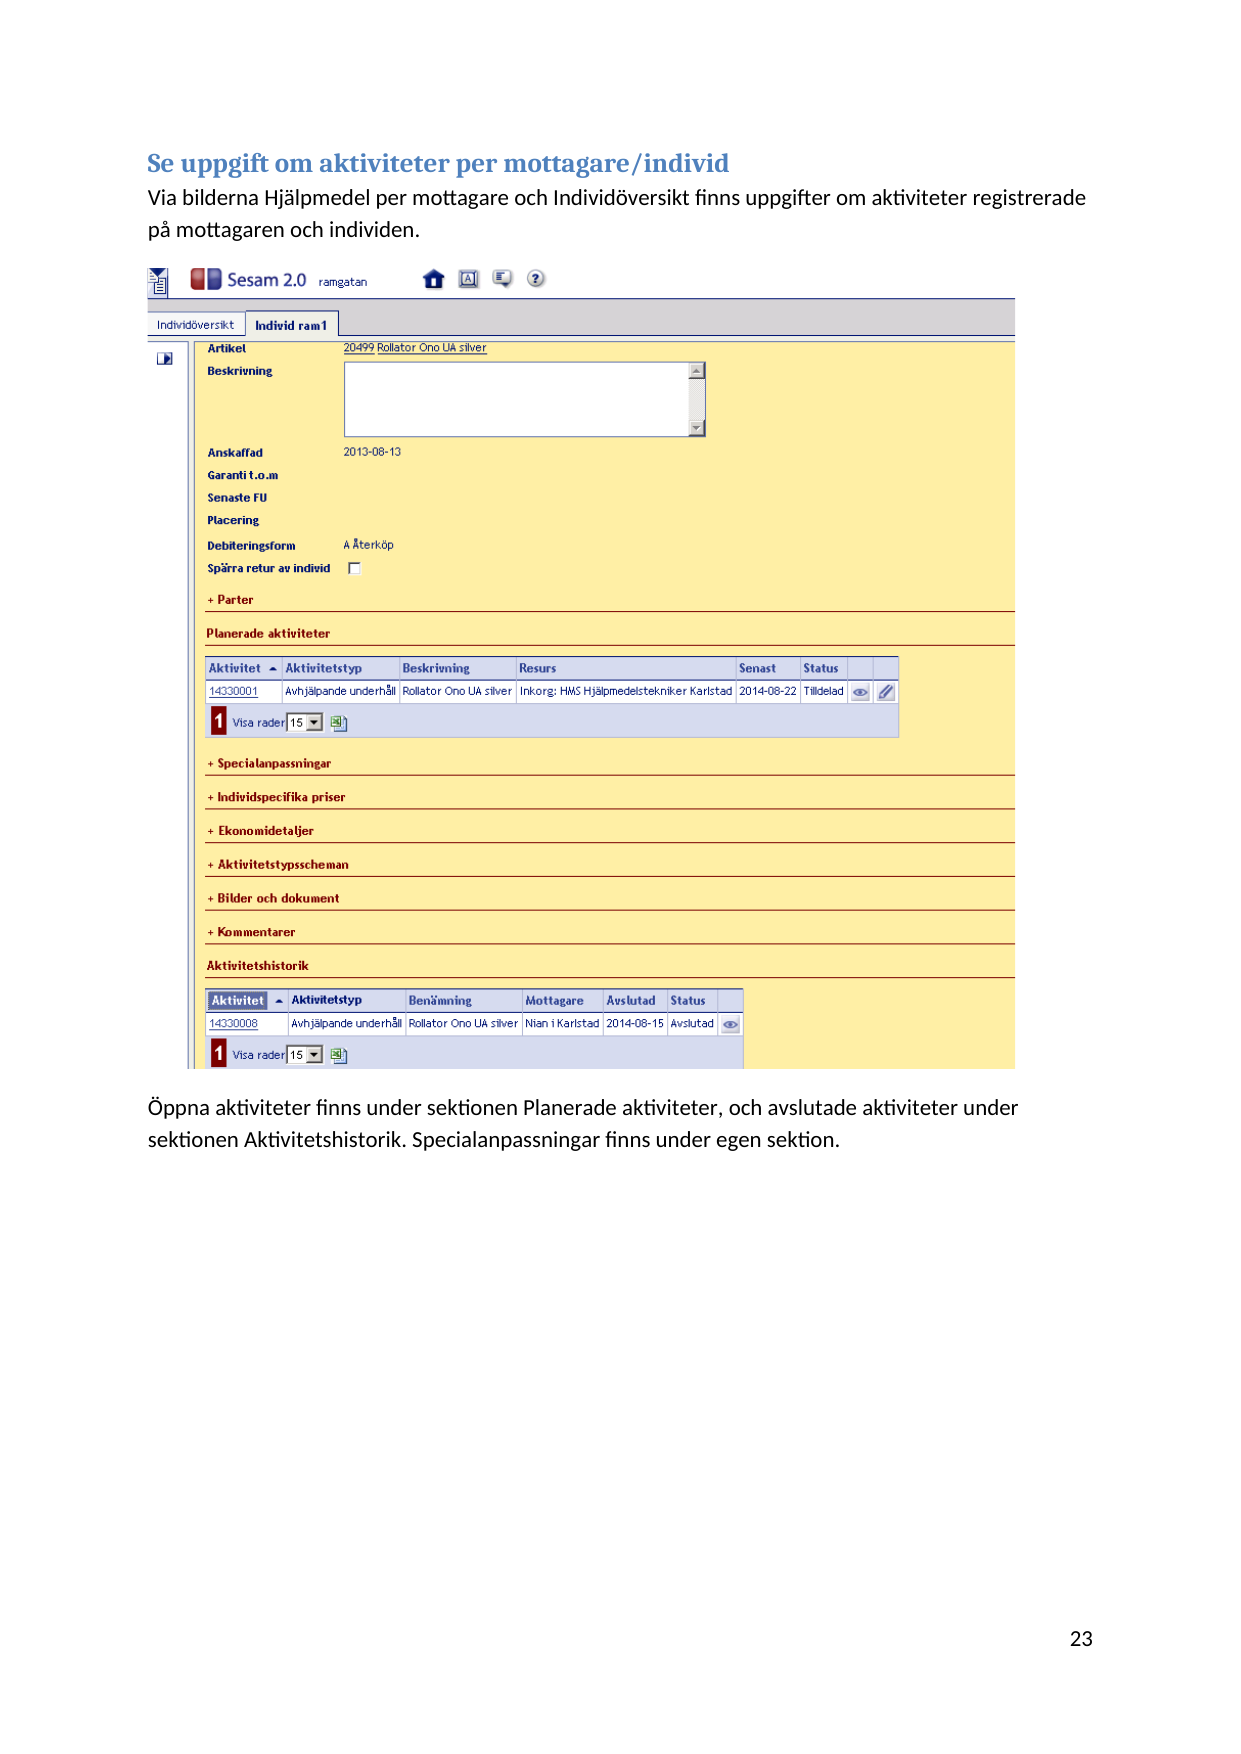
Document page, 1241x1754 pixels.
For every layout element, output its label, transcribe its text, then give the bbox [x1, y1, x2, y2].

subtitle Se uppgift om aktiviteter per mottagare/individ [148, 148, 1093, 179]
picture [147, 268, 1016, 1069]
text Via bilderna Hjälpmedel per mottagare och Individöversikt finns uppgifter om aktiviteter registrerade på mottagaren och individen. [148, 183, 1093, 243]
text Öppna aktiviteter finns under sektionen Planerade aktiviteter, och avslutade aktiviteter under sektionen Aktivitetshistorik. Specialanpassningar finns under egen sektion. [148, 1093, 1093, 1153]
